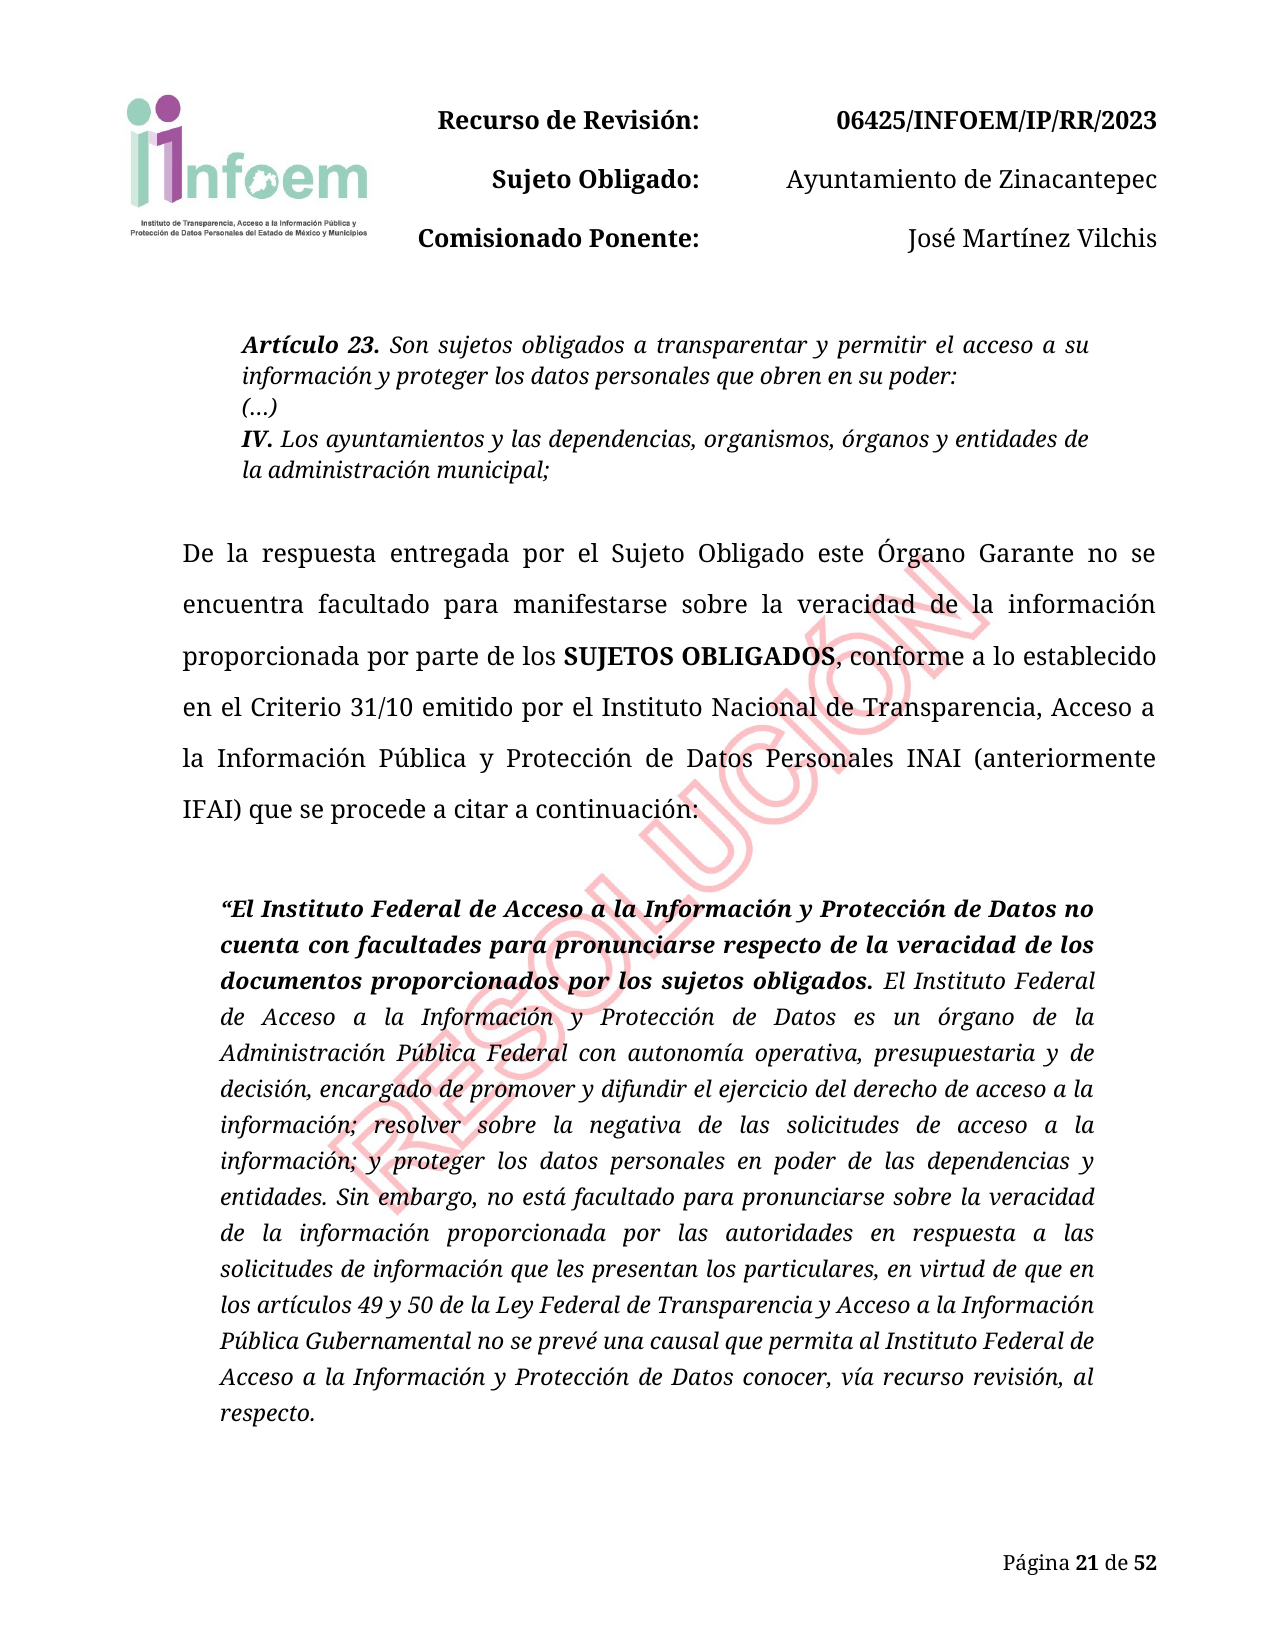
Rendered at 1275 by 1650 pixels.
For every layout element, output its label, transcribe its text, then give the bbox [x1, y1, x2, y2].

text (…) [242, 391, 1093, 422]
text IV. Los ayuntamientos y las dependencias, organismos, órganos y entidades de la administración municipal; [242, 422, 1093, 485]
text “El Instituto Federal de Acceso a la Información y Protección de Datos no cuenta con facultades para pronunciarse respecto de la veracidad de los documentos proporcionados por los sujetos obligados. El Instituto Federal de Acceso a la Información y Protección de Datos es un órgano de la Administración Pública Federal con autonomía operativa, presupuestaria y de decisión, encargado de promover y difundir el ejercicio del derecho de acceso a la información; resolver sobre la negativa de las solicitudes de acceso a la información; y proteger los datos personales en poder de las dependencias y entidades. Sin embargo, no está facultado para pronunciarse sobre la veracidad de la información proporcionada por las autoridades en respuesta a las solicitudes de información que les presentan los particulares, en virtud de que en los artículos 49 y 50 de la Ley Federal de Transparencia y Acceso a la Información Pública Gubernamental no se prevé una causal que permita al Instituto Federal de Acceso a la Información y Protección de Datos conocer, vía recurso revisión, al respecto. [220, 893, 1098, 1428]
text Artículo 23. Son sujetos obligados a transparentar y permitir el acceso a su información y proteger los datos personales que obren en su poder: [242, 329, 1093, 391]
picture [7, 34, 1275, 1650]
text De la respuesta entregada por el Sujeto Obligado este Órgano Garante no se encuentra facultado para manifestarse sobre la veracidad de la información proporcionada por parte de los SUJETOS OBLIGADOS, conforme a lo establecido en el Criterio 31/10 emitido por el Instituto Nacional de Transparencia, Acceso a la Información Pública y Protección de Datos Personales INAI (anteriormente IFAI) que se procede a citar a continuación: [182, 536, 1157, 825]
